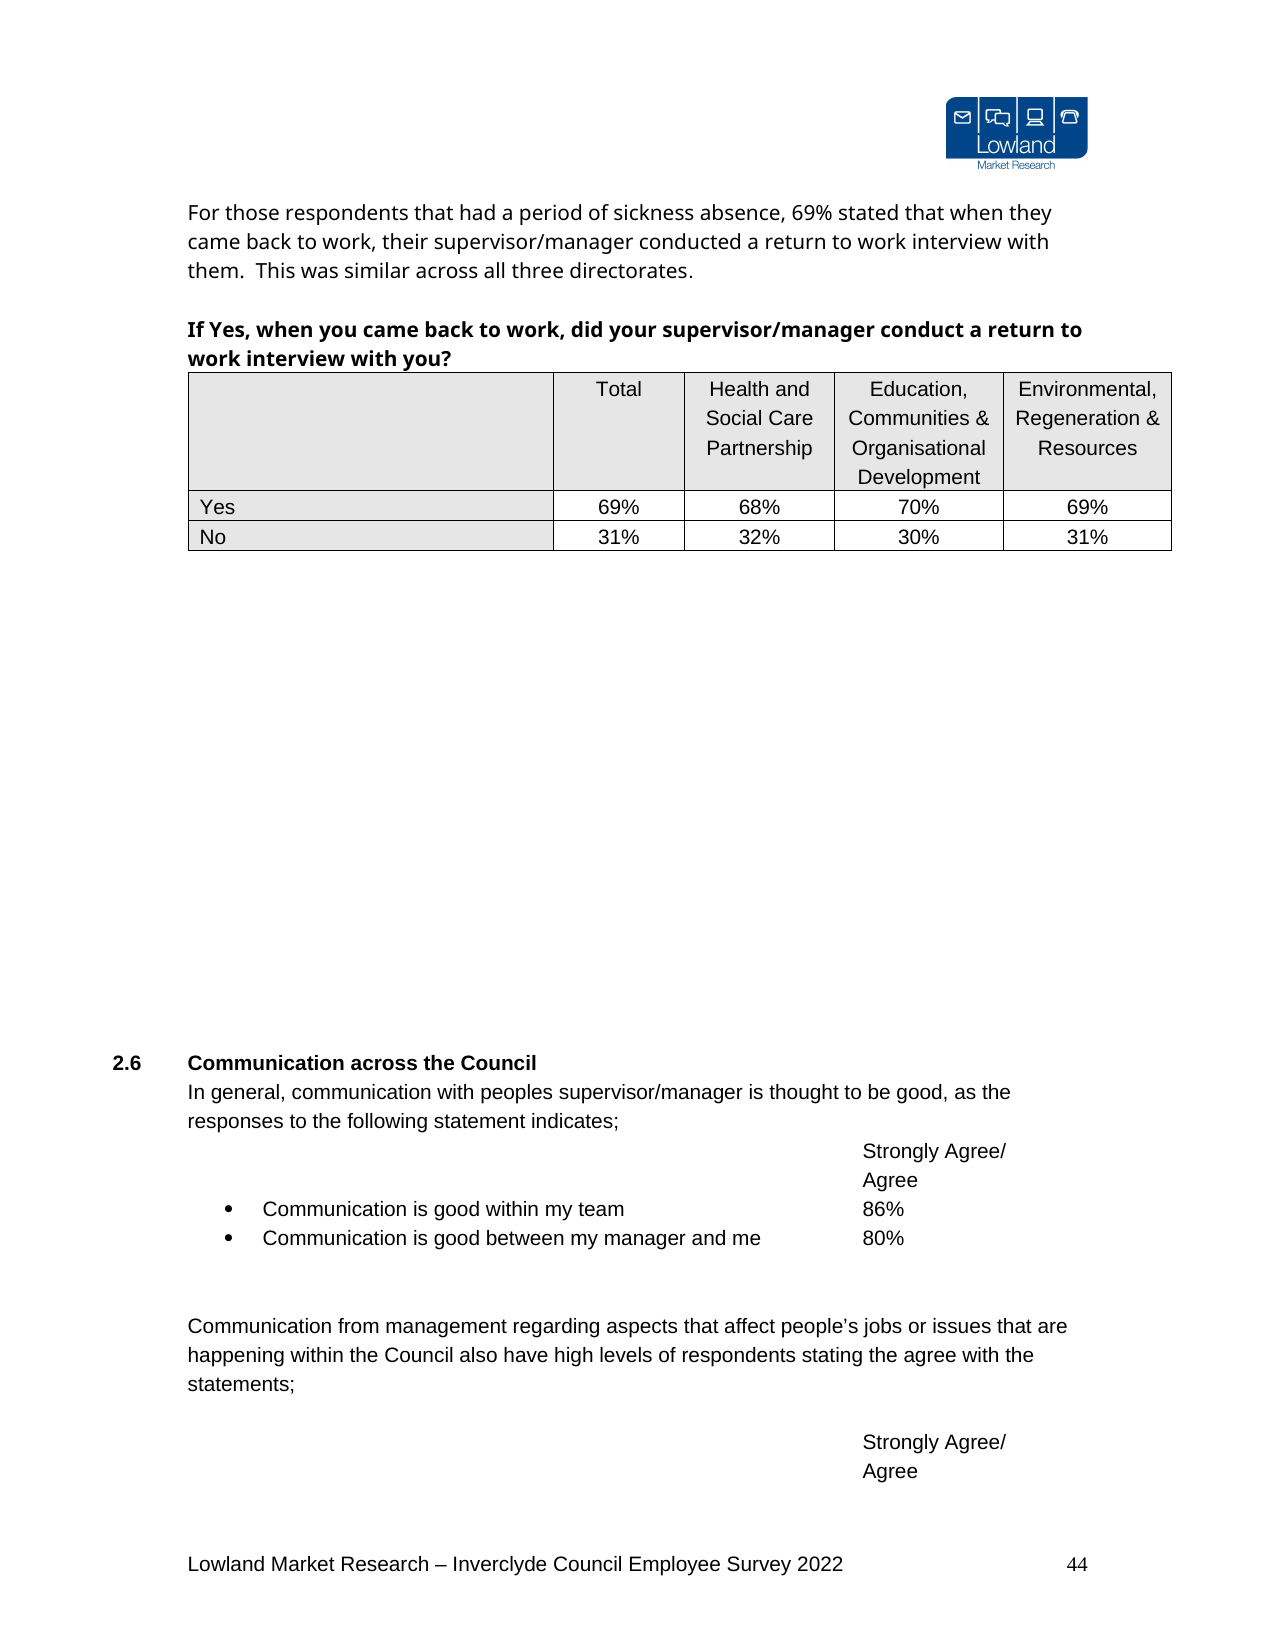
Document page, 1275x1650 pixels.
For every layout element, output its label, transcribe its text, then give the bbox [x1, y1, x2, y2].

list Communication is good within my team 86% [225, 1193, 1087, 1222]
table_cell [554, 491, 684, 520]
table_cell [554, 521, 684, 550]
text Strongly Agree/ [187, 1426, 1087, 1456]
list Communication is good between my manager and me 80% [225, 1222, 1087, 1251]
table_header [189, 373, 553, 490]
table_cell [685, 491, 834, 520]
text Agree [187, 1164, 1087, 1193]
text Strongly Agree/ [187, 1135, 1087, 1164]
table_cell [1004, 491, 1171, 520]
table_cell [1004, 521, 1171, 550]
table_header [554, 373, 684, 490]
picture [946, 97, 1088, 169]
text If Yes, when you came back to work, did your supervisor/manager conduct a return to work interview with you? [187, 314, 1087, 372]
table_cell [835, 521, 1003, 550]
text Agree [187, 1456, 1087, 1485]
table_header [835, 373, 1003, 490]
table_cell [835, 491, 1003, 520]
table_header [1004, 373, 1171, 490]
text Communication from management regarding aspects that affect people’s jobs or issues that are happening within the Council also have high levels of respondents stating the agree with the statements; [187, 1310, 1087, 1397]
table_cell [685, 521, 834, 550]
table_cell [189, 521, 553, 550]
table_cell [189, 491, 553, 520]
text In general, communication with peoples supervisor/manager is thought to be good, as the responses to the following statement indicates; [187, 1076, 1087, 1135]
text 2.6 Communication across the Council [112, 1047, 1087, 1076]
text For those respondents that had a period of sickness absence, 69% stated that when they came back to work, their supervisor/manager conducted a return to work interview with them. This was similar across all three directorates. [187, 197, 1087, 285]
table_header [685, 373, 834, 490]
